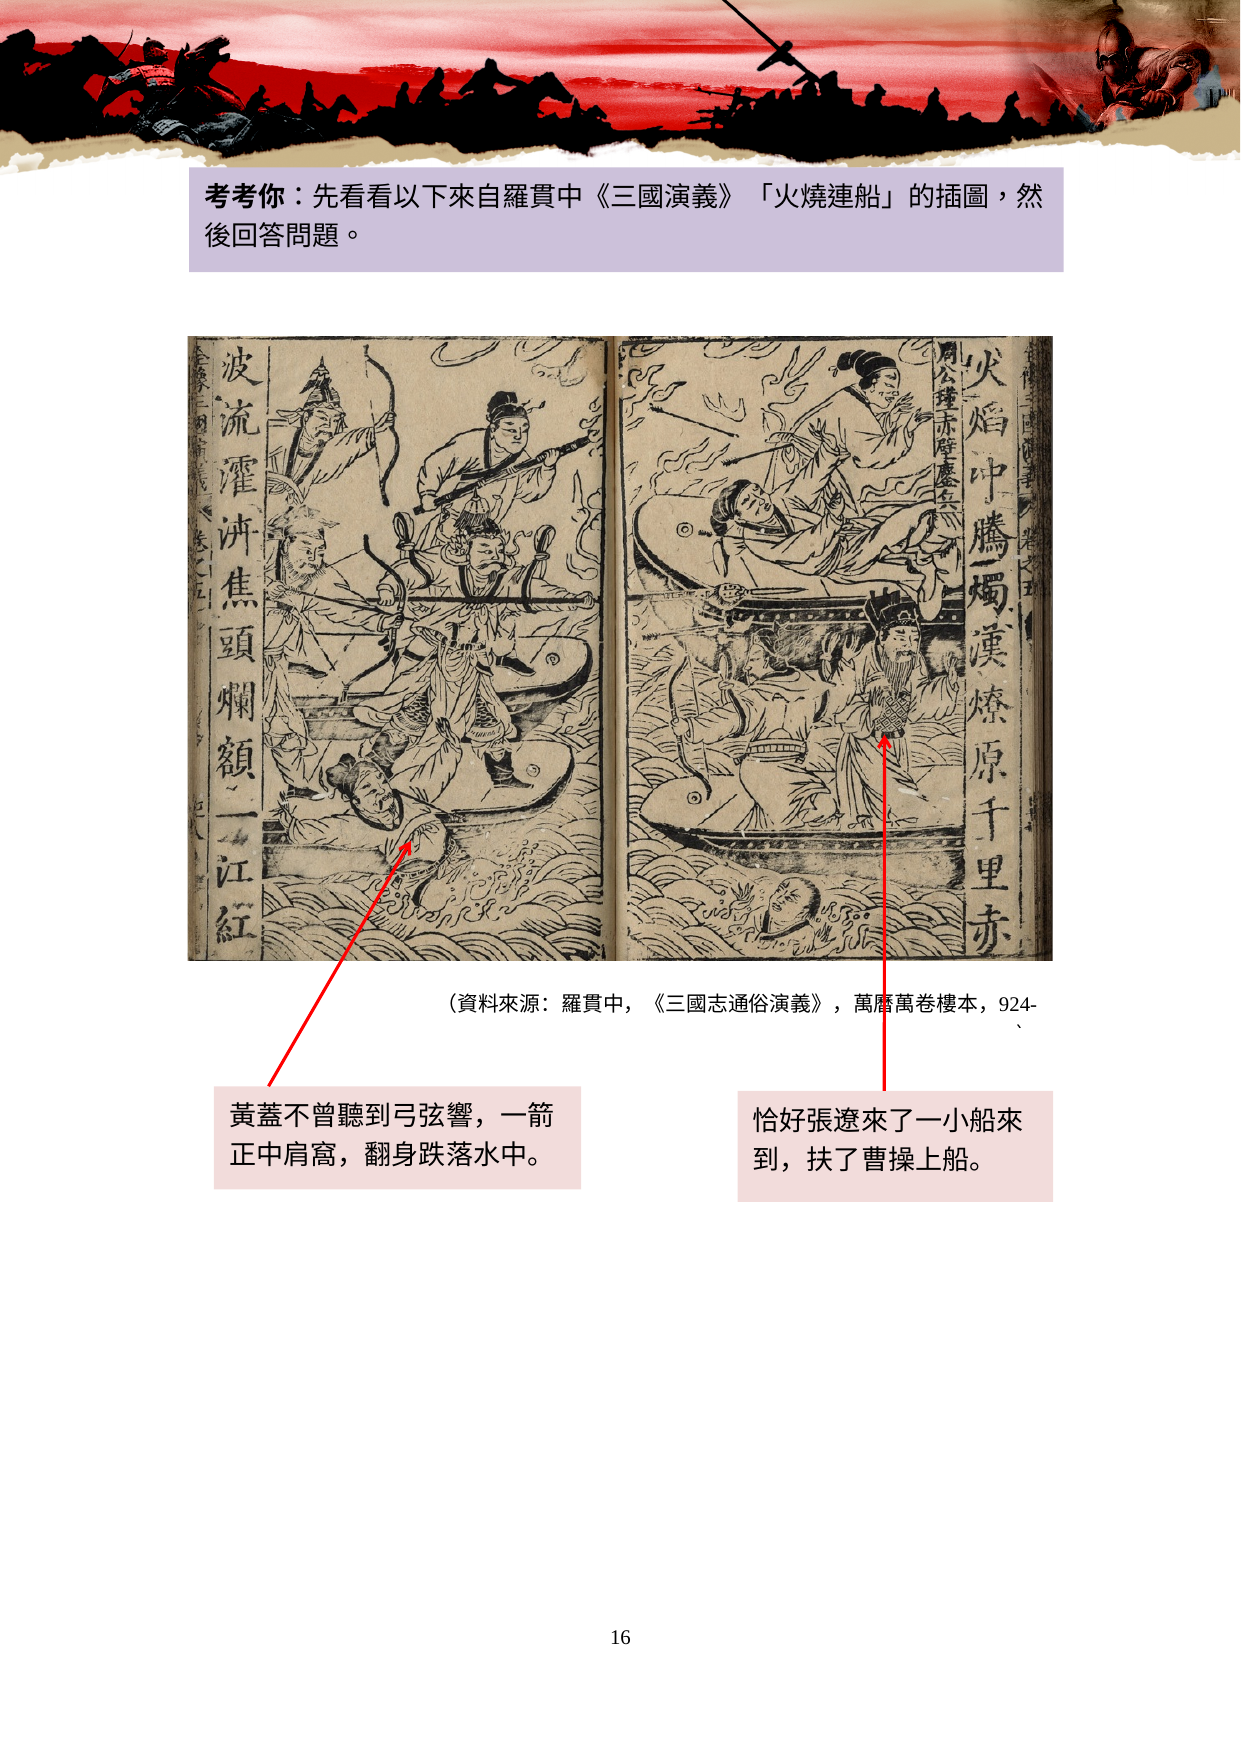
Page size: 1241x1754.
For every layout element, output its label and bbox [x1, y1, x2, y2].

picture [0, 0, 1241, 195]
picture [187, 336, 1053, 961]
